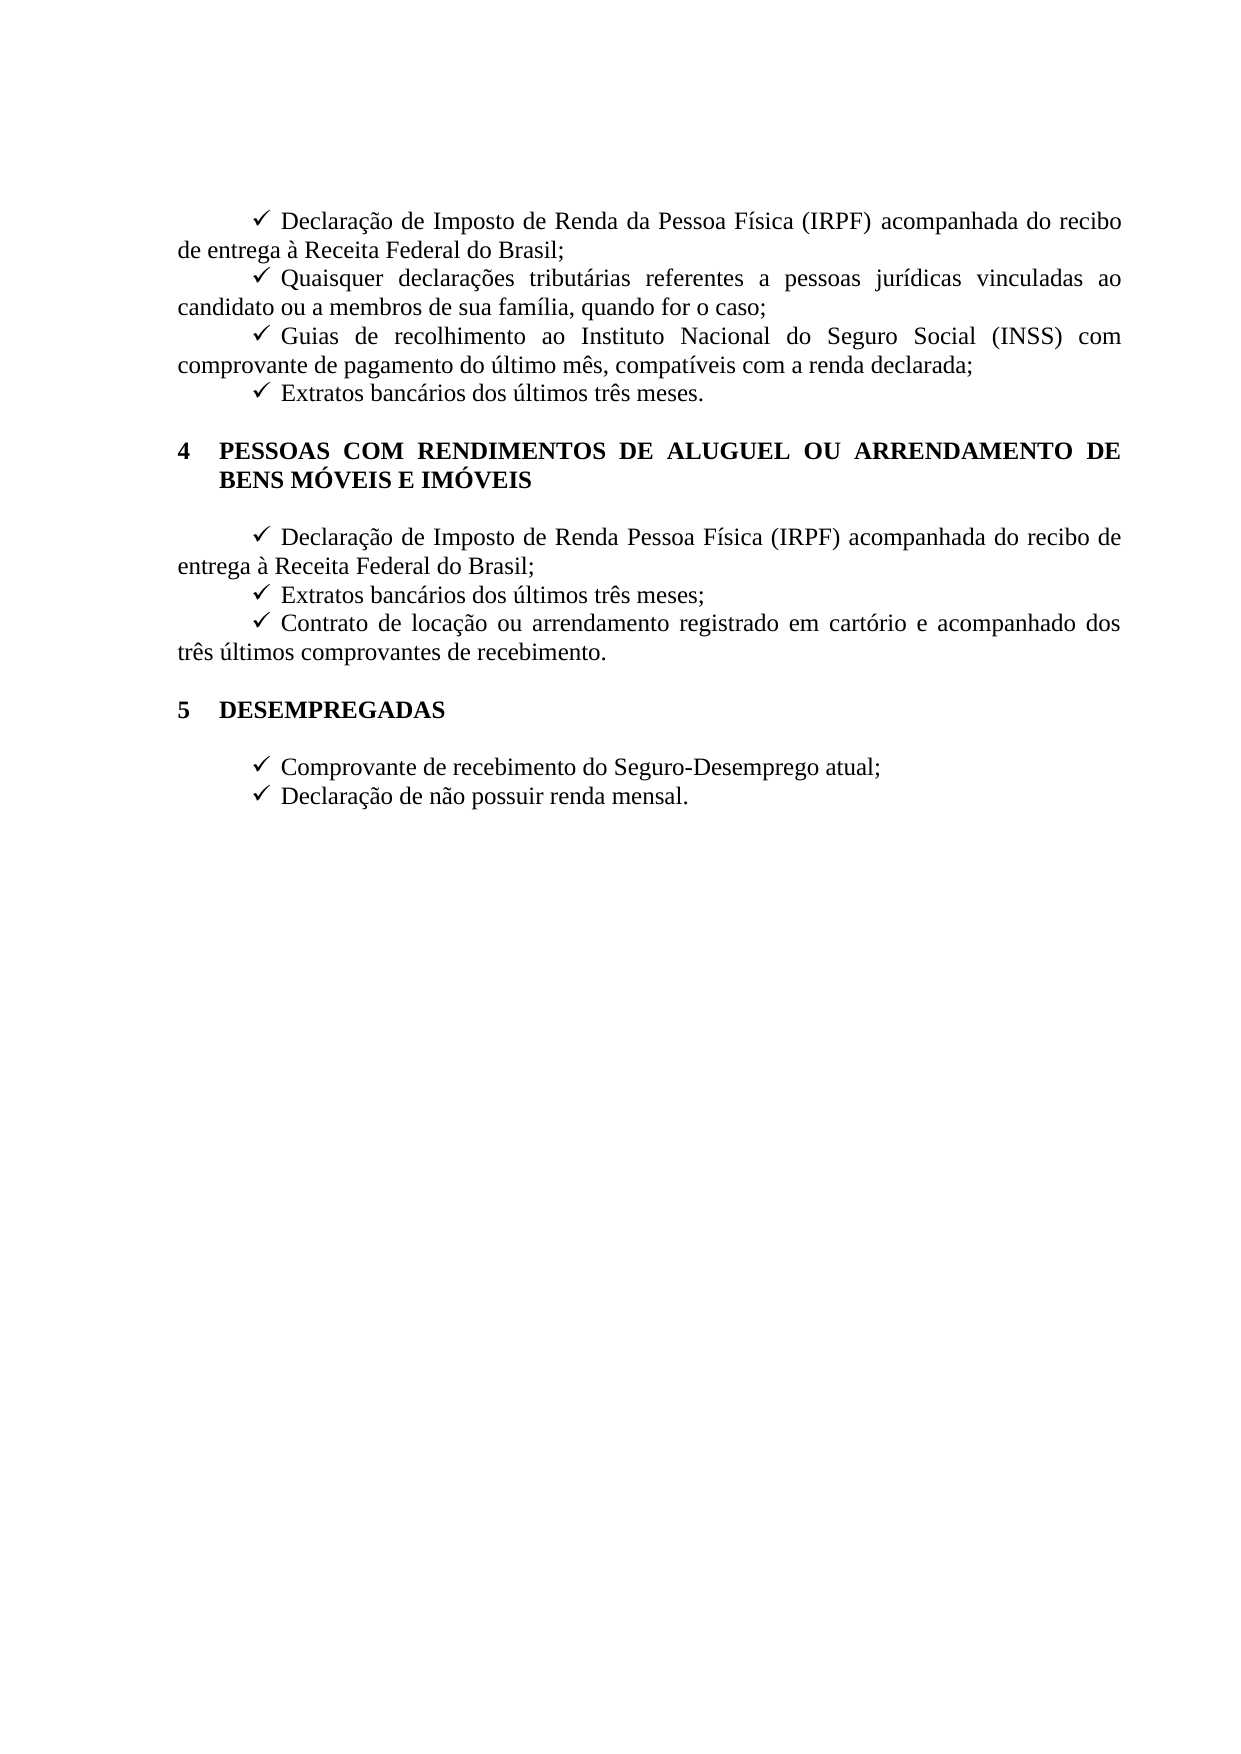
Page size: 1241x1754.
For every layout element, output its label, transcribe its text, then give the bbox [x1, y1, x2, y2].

list Extratos bancários dos últimos três meses. [177, 378, 1122, 407]
list Quaisquer declarações tributárias referentes a pessoas jurídicas vinculadas ao candidato ou a membros de sua família, quando for o caso; [177, 263, 1122, 321]
list Contrato de locação ou arrendamento registrado em cartório e acompanhado dos três últimos comprovantes de recebimento. [177, 608, 1122, 666]
list Guias de recolhimento ao Instituto Nacional do Seguro Social (INSS) com comprovante de pagamento do último mês, compatíveis com a renda declarada; [177, 321, 1122, 378]
list PESSOAS COM RENDIMENTOS DE ALUGUEL OU ARRENDAMENTO DE BENS MÓVEIS E IMÓVEIS [177, 436, 1122, 493]
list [177, 206, 1122, 263]
list DESEMPREGADAS [177, 695, 1122, 723]
list Comprovante de recebimento do Seguro-Desemprego atual; [177, 752, 1122, 781]
list Declaração de Imposto de Renda Pessoa Física (IRPF) acompanhada do recibo de entrega à Receita Federal do Brasil; [177, 522, 1122, 580]
list Extratos bancários dos últimos três meses; [177, 580, 1122, 608]
list Declaração de não possuir renda mensal. [177, 781, 1122, 810]
